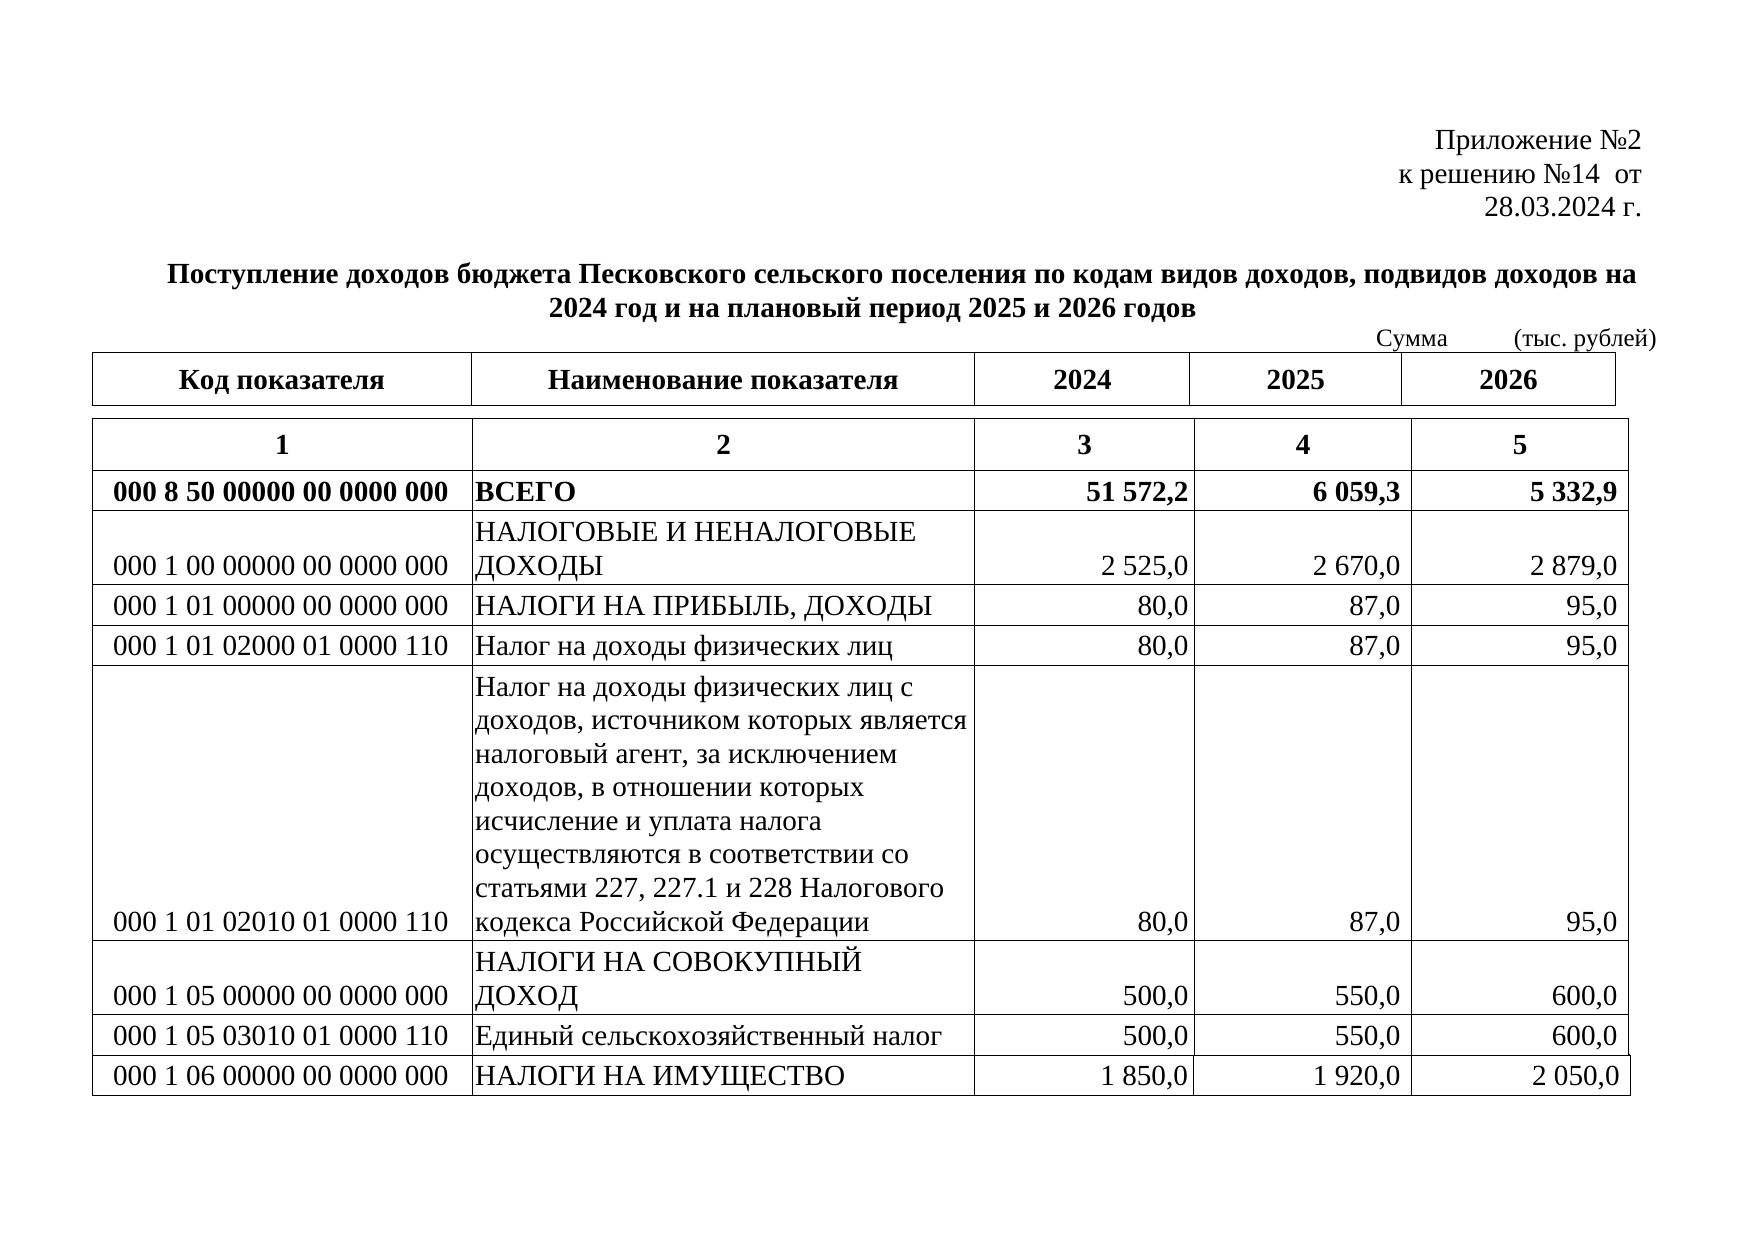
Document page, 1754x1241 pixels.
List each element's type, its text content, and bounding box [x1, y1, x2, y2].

table_header 1 [93, 419, 472, 470]
table_cell НАЛОГОВЫЕ И НЕНАЛОГОВЫЕ ДОХОДЫ [473, 511, 974, 584]
text к решению №14 от 28.03.2024 г. [103, 156, 1642, 223]
table_cell 000 1 05 03010 01 0000 110 [93, 1015, 472, 1054]
table_header 2025 [1190, 353, 1401, 404]
table_cell 2 879,0 [1412, 511, 1628, 584]
table_cell ВСЕГО [473, 471, 974, 510]
table_cell 87,0 [1195, 626, 1411, 665]
table_cell 2 525,0 [975, 511, 1194, 584]
table_header Наименование показателя [472, 353, 974, 404]
table_header 2024 [975, 353, 1189, 404]
table_cell Налог на доходы физических лиц с доходов, источником которых является налоговый агент, за исключением доходов, в отношении которых исчисление и уплата налога осуществляются в соответствии со статьями 227, 227.1 и 228 Налогового кодекса Российской Федерации [473, 666, 974, 940]
table_cell 550,0 [1195, 1015, 1411, 1054]
table_cell Налог на доходы физических лиц [473, 626, 974, 665]
table_cell НАЛОГИ НА СОВОКУПНЫЙ ДОХОД [473, 941, 974, 1014]
table_cell 000 8 50 00000 00 0000 000 [93, 471, 472, 510]
table_cell 000 1 01 00000 00 0000 000 [93, 585, 472, 624]
table_cell 2 050,0 [1412, 1056, 1630, 1095]
table_cell 80,0 [975, 626, 1194, 665]
table_cell 87,0 [1195, 666, 1411, 940]
table_cell 80,0 [975, 585, 1194, 624]
table_cell 80,0 [975, 666, 1194, 940]
table_cell 000 1 06 00000 00 0000 000 [93, 1056, 472, 1095]
table_header 2 [473, 419, 974, 470]
table_header 4 [1195, 419, 1411, 470]
table_cell НАЛОГИ НА ПРИБЫЛЬ, ДОХОДЫ [473, 585, 974, 624]
table_cell 2 670,0 [1195, 511, 1411, 584]
table_header Код показателя [93, 353, 471, 404]
table_cell 600,0 [1412, 941, 1628, 1014]
table_header 2026 [1402, 353, 1615, 404]
table_cell 1 850,0 [975, 1056, 1193, 1095]
table_cell 51 572,2 [975, 471, 1194, 510]
table_cell 95,0 [1412, 626, 1628, 665]
table_header 3 [975, 419, 1194, 470]
table_cell 000 1 05 00000 00 0000 000 [93, 941, 472, 1014]
text Приложение №2 [103, 122, 1642, 156]
table_cell 95,0 [1412, 585, 1628, 624]
table_cell 87,0 [1195, 585, 1411, 624]
text Поступление доходов бюджета Песковского сельского поселения по кодам видов доходов, подвидов доходов на 2024 год и на плановый период 2025 и 2026 годов [103, 256, 1642, 323]
table_cell НАЛОГИ НА ИМУЩЕСТВО [473, 1056, 974, 1095]
table_cell Единый сельскохозяйственный налог [473, 1015, 974, 1054]
table_cell 500,0 [975, 1015, 1194, 1054]
table_cell 550,0 [1195, 941, 1411, 1014]
text Сумма (тыс. рублей) [103, 323, 1642, 352]
table_cell 600,0 [1412, 1015, 1628, 1054]
table_cell 6 059,3 [1195, 471, 1411, 510]
table_cell 5 332,9 [1412, 471, 1628, 510]
table_cell 95,0 [1412, 666, 1628, 940]
table_cell 000 1 01 02000 01 0000 110 [93, 626, 472, 665]
table_cell 1 920,0 [1194, 1056, 1411, 1095]
table_header 5 [1412, 419, 1628, 470]
table_cell 000 1 00 00000 00 0000 000 [93, 511, 472, 584]
table_cell 000 1 01 02010 01 0000 110 [93, 666, 472, 940]
table_cell 500,0 [975, 941, 1194, 1014]
